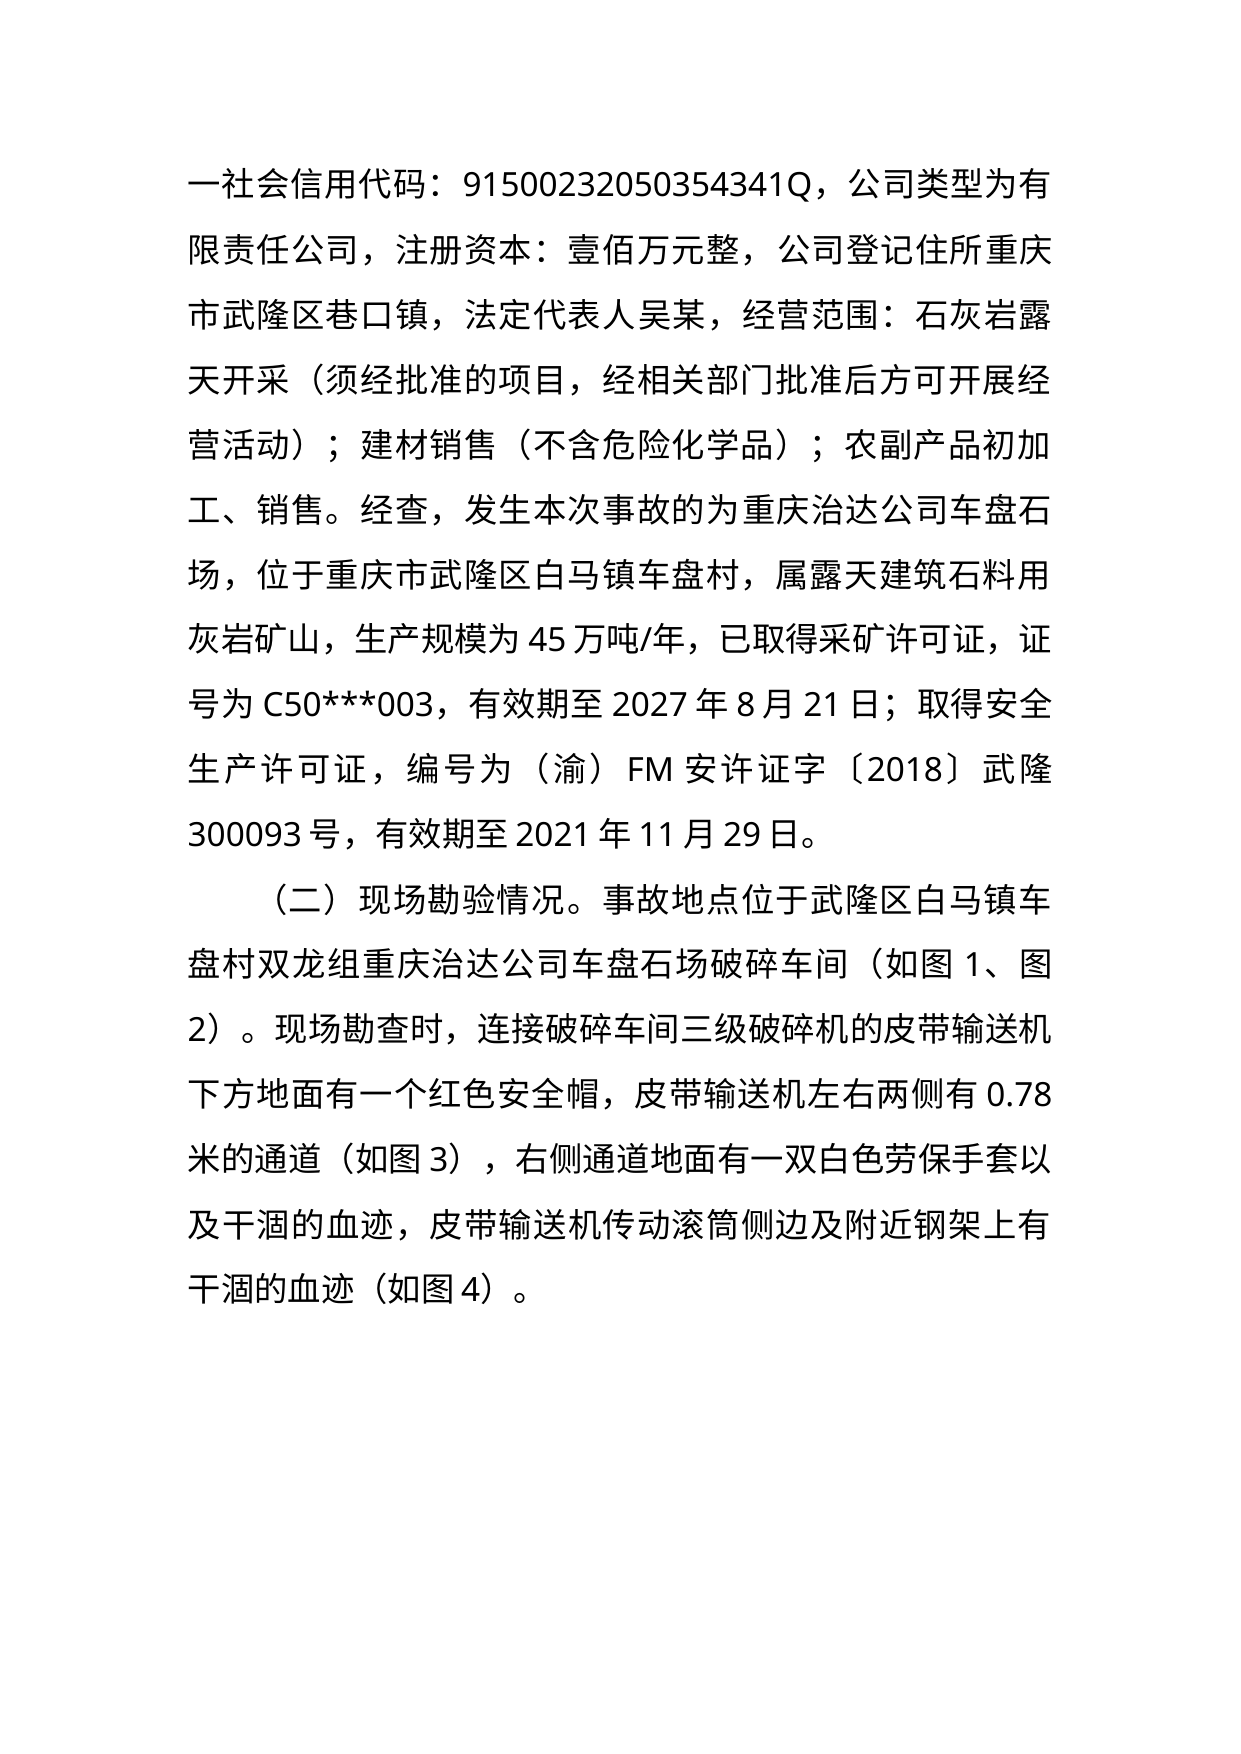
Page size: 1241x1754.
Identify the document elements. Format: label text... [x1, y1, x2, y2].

text （二）现场勘验情况。事故地点位于武隆区白马镇车盘村双龙组重庆治达公司车盘石场破碎车间（如图1、图2）。现场勘查时，连接破碎车间三级破碎机的皮带输送机下方地面有一个红色安全帽，皮带输送机左右两侧有0.78米的通道（如图3），右侧通道地面有一双白色劳保手套以及干涸的血迹，皮带输送机传动滚筒侧边及附近钢架上有干涸的血迹（如图4）。 [187, 865, 1053, 1320]
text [187, 150, 1053, 865]
